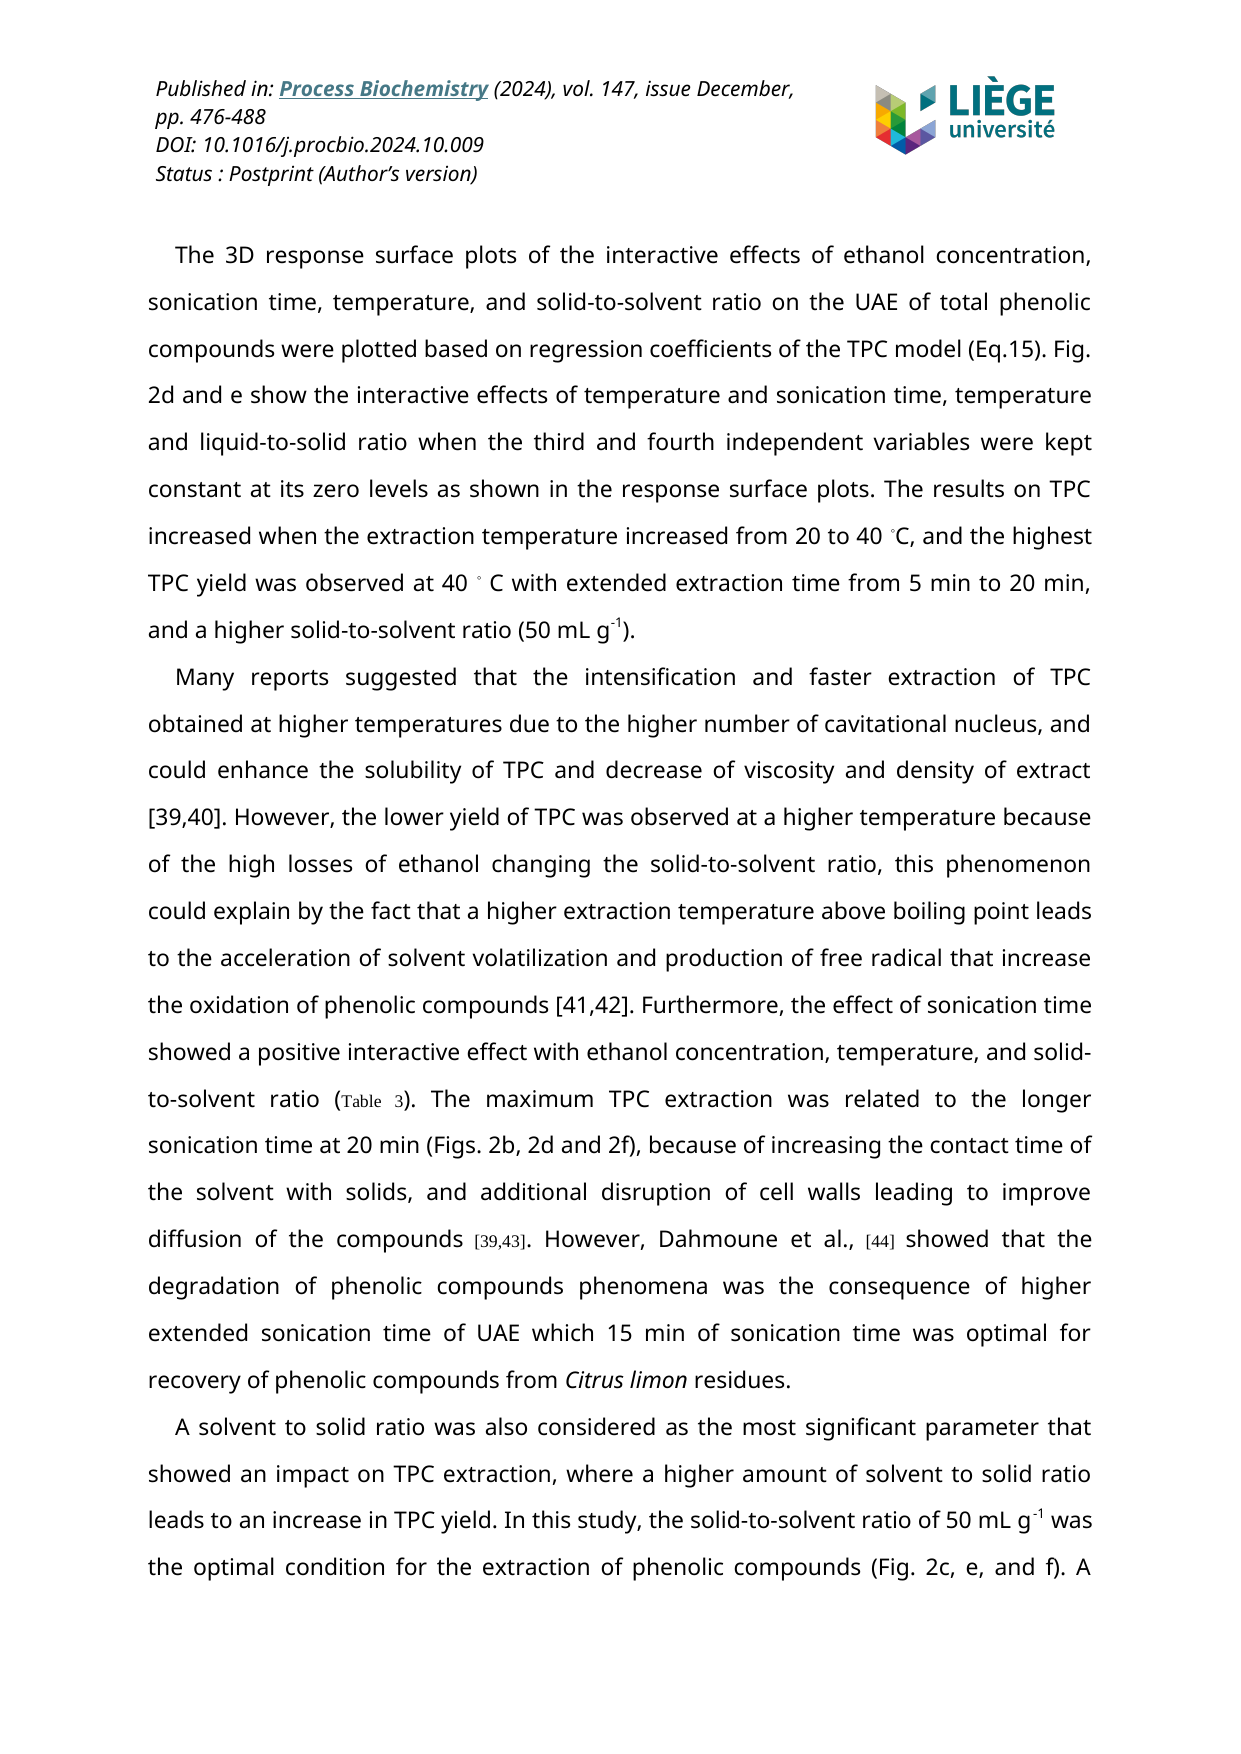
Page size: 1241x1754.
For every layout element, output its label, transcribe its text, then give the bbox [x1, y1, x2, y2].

picture [850, 73, 1060, 172]
text Many reports suggested that the intensification and faster extraction of TPC obtained at higher temperatures due to the higher number of cavitational nucleus, and could enhance the solubility of TPC and decrease of viscosity and density of extract [39,40]. However, the lower yield of TPC was observed at a higher temperature because of the high losses of ethanol changing the solid-to-solvent ratio, this phenomenon could explain by the fact that a higher extraction temperature above boiling point leads to the acceleration of solvent volatilization and production of free radical that increase the oxidation of phenolic compounds [41,42]. Furthermore, the effect of sonication time showed a positive interactive effect with ethanol concentration, temperature, and solid-to-solvent ratio (Table 3). The maximum TPC extraction was related to the longer sonication time at 20 min (Figs. 2b, 2d and 2f), because of increasing the contact time of the solvent with solids, and additional disruption of cell walls leading to improve diffusion of the compounds [39,43]. However, Dahmoune et al., [44] showed that the degradation of phenolic compounds phenomena was the consequence of higher extended sonication time of UAE which 15 min of sonication time was optimal for recovery of phenolic compounds from Citrus limon residues. [148, 661, 1093, 1395]
text The 3D response surface plots of the interactive effects of ethanol concentration, sonication time, temperature, and solid-to-solvent ratio on the UAE of total phenolic compounds were plotted based on regression coefficients of the TPC model (Eq.15). Fig. 2d and e show the interactive effects of temperature and sonication time, temperature and liquid-to-solid ratio when the third and fourth independent variables were kept constant at its zero levels as shown in the response surface plots. The results on TPC increased when the extraction temperature increased from 20 to 40 ◦C, and the highest TPC yield was observed at 40 ◦ C with extended extraction time from 5 min to 20 min, and a higher solid-to-solvent ratio (50 mL g-1). [148, 239, 1093, 645]
